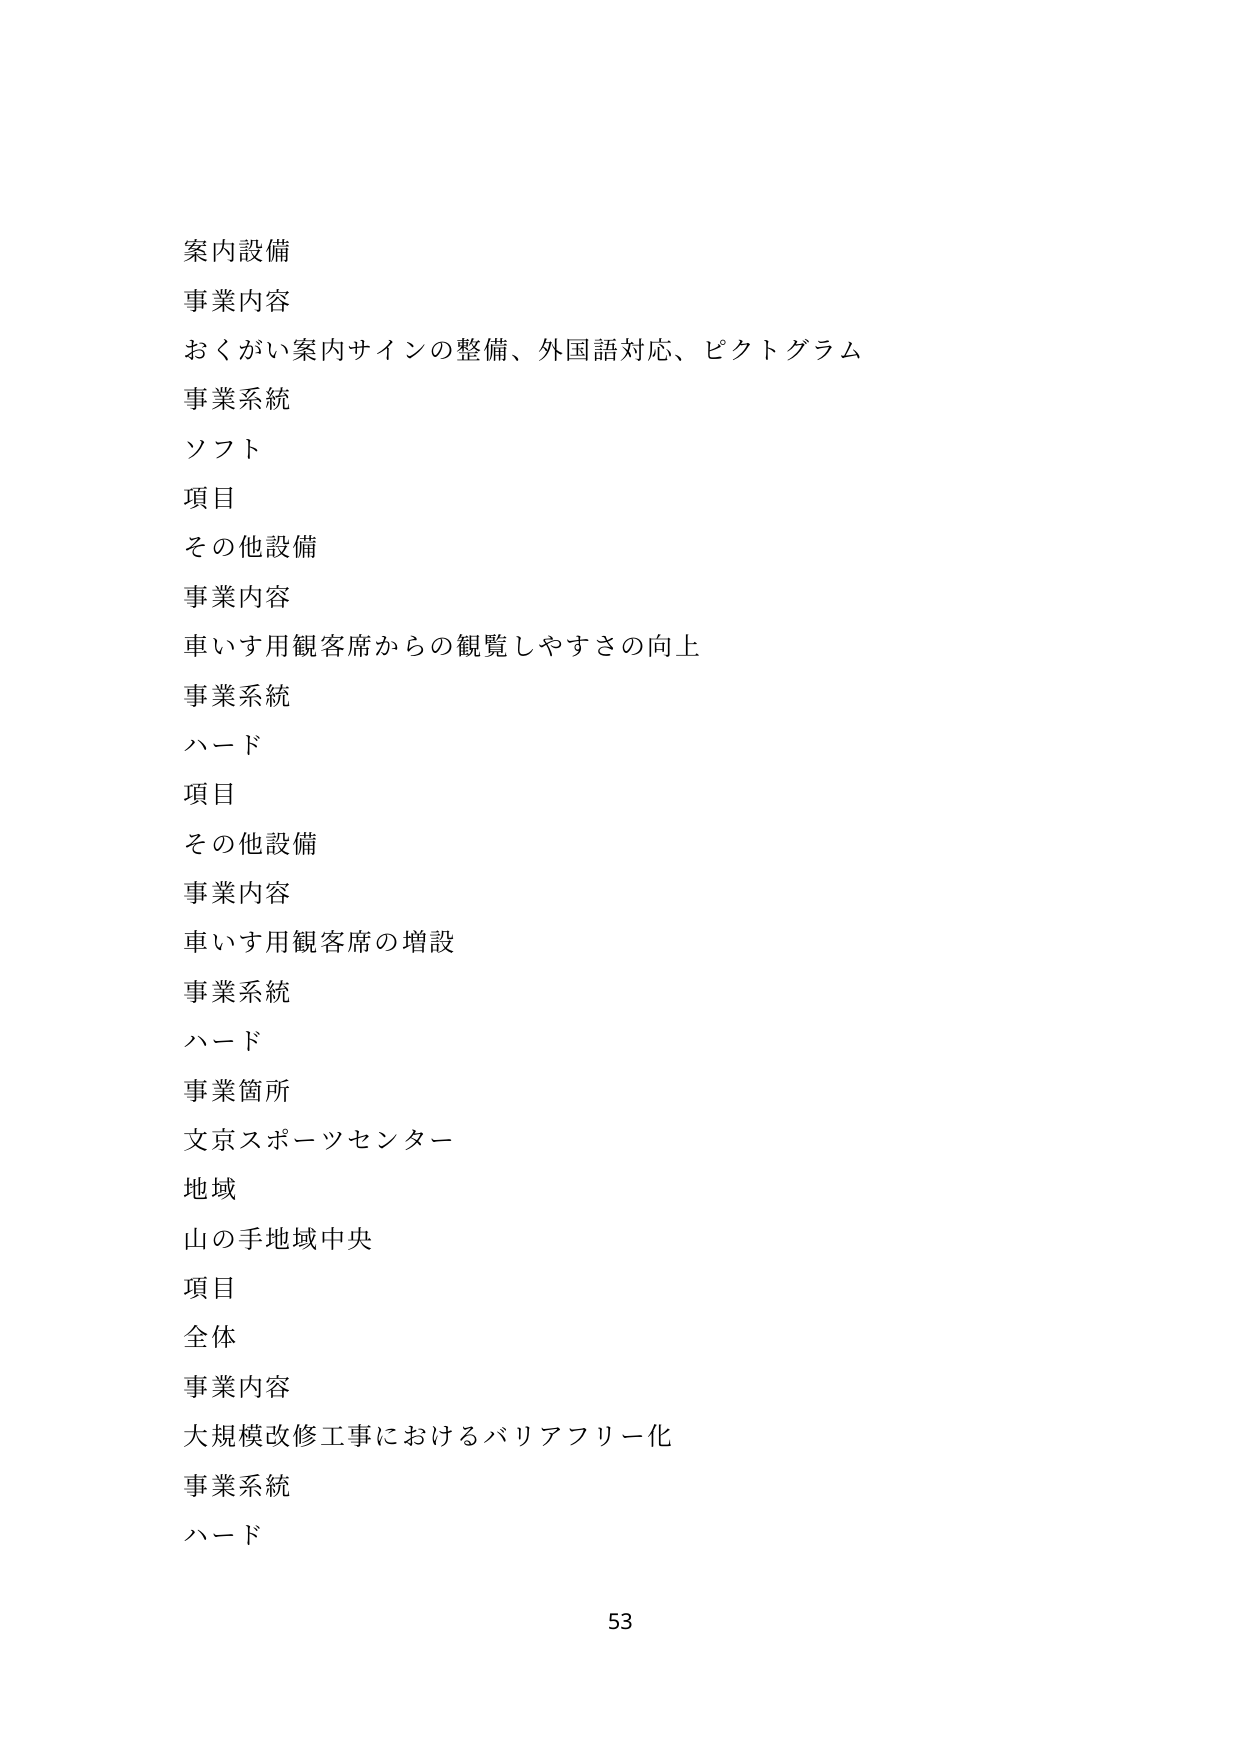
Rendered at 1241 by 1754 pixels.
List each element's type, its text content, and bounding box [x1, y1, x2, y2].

text 山の手地域中央 [183, 1213, 1057, 1262]
text 事業内容 [183, 1361, 1057, 1410]
text ソフト [183, 423, 1057, 472]
text 事業系統 [183, 966, 1057, 1015]
text その他設備 [183, 818, 1057, 867]
text 文京スポーツセンター [183, 1114, 1057, 1163]
text 項目 [183, 472, 1057, 521]
text 事業系統 [183, 1459, 1057, 1509]
text 全体 [183, 1311, 1057, 1361]
text 事業箇所 [183, 1064, 1057, 1114]
text 車いす用観客席の増設 [183, 916, 1057, 966]
text ハード [183, 1509, 1057, 1558]
text 項目 [183, 768, 1057, 818]
text その他設備 [183, 521, 1057, 571]
text ハード [183, 1015, 1057, 1064]
text 項目 [183, 1262, 1057, 1311]
text 地域 [183, 1163, 1057, 1213]
text 事業系統 [183, 373, 1057, 423]
text 大規模改修工事におけるバリアフリー化 [183, 1410, 1057, 1459]
text 事業内容 [183, 571, 1057, 620]
text おくがい案内サインの整備、外国語対応、ピクトグラム [183, 324, 1057, 373]
text 事業内容 [183, 274, 1057, 324]
text 車いす用観客席からの観覧しやすさの向上 [183, 620, 1057, 669]
text ハード [183, 719, 1057, 768]
text 事業内容 [183, 867, 1057, 916]
text 案内設備 [183, 225, 1057, 274]
text 事業系統 [183, 669, 1057, 719]
